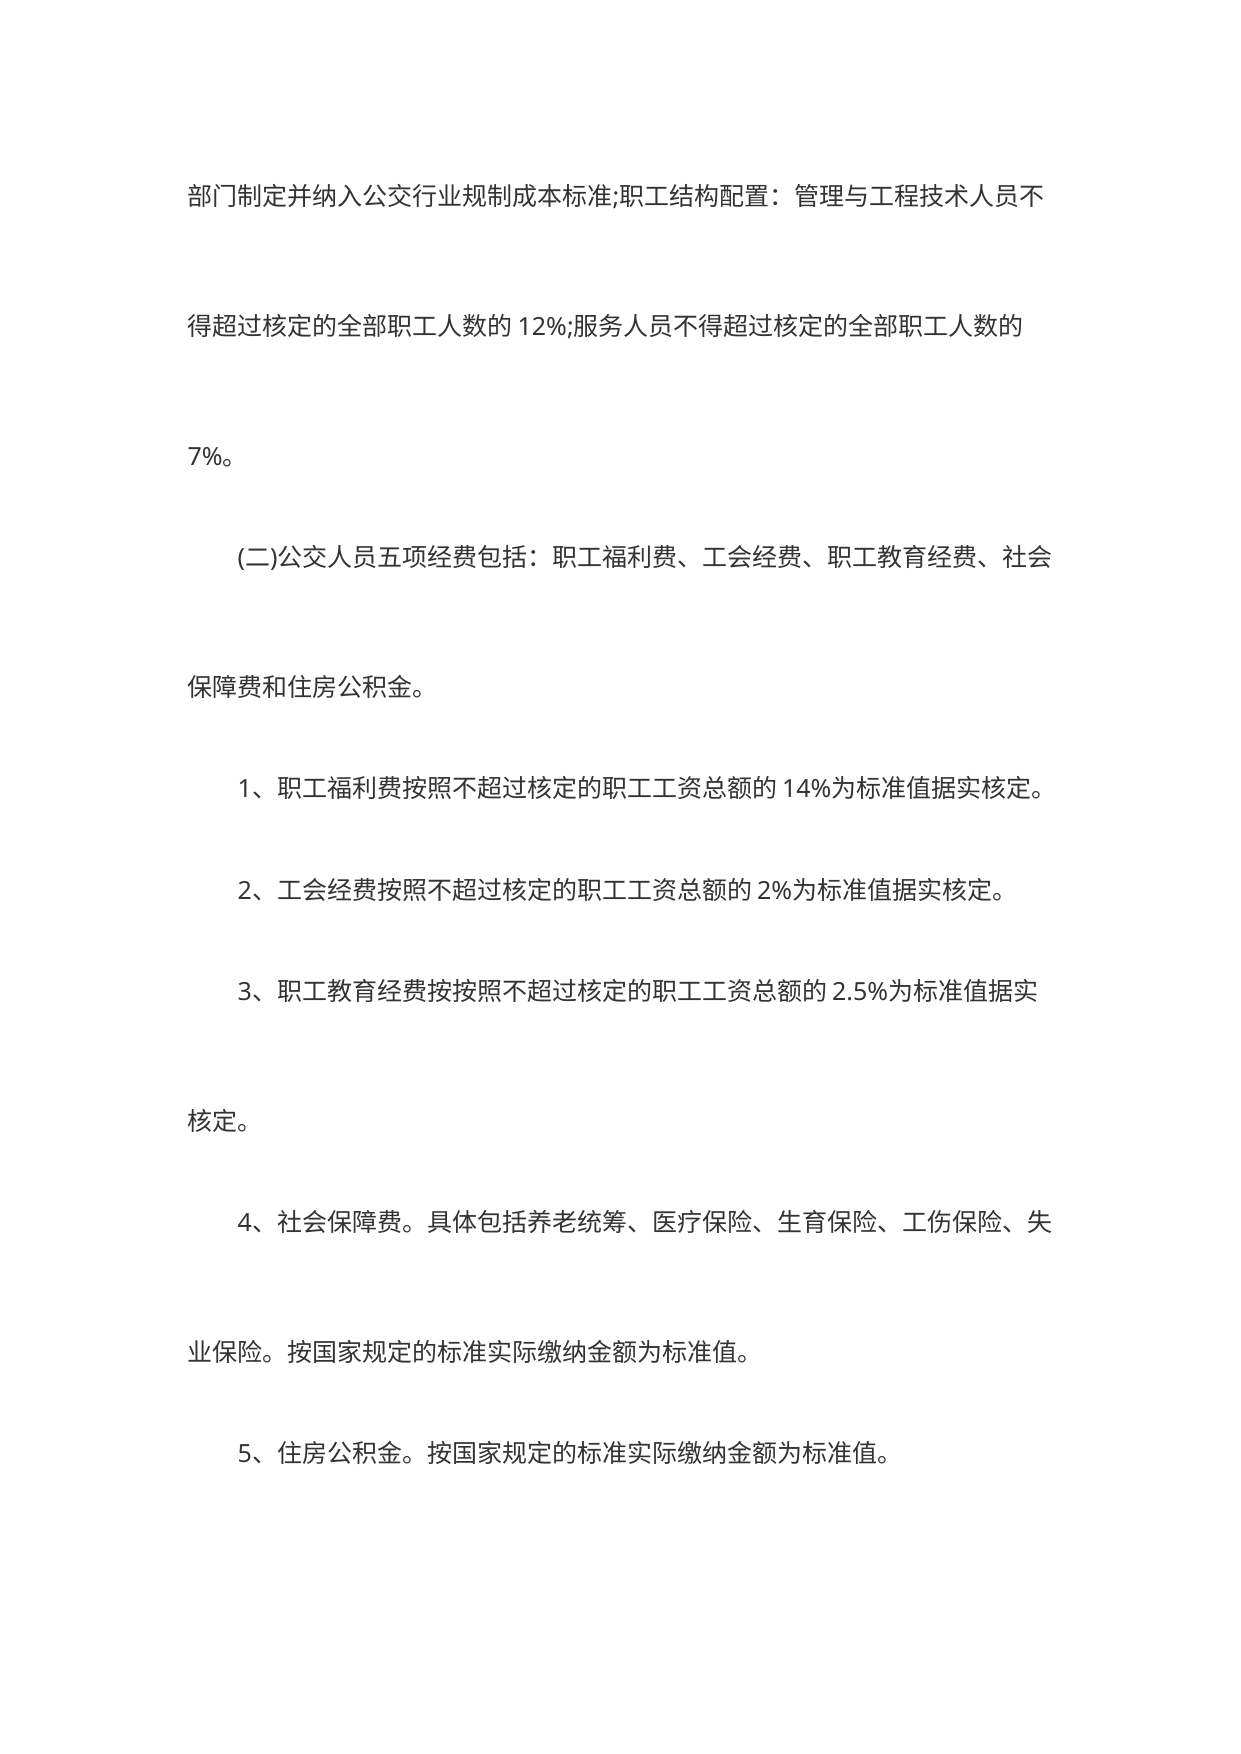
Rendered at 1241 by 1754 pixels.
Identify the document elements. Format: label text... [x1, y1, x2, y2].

text 5、住房公积金。按国家规定的标准实际缴纳金额为标准值。 [187, 1419, 1053, 1484]
text (二)公交人员五项经费包括：职工福利费、工会经费、职工教育经费、社会保障费和住房公积金。 [187, 523, 1053, 718]
text 2、工会经费按照不超过核定的职工工资总额的2%为标准值据实核定。 [187, 856, 1053, 921]
text 3、职工教育经费按按照不超过核定的职工工资总额的2.5%为标准值据实核定。 [187, 957, 1053, 1152]
text 1、职工福利费按照不超过核定的职工工资总额的14%为标准值据实核定。 [187, 754, 1053, 819]
text 4、社会保障费。具体包括养老统筹、医疗保险、生育保险、工伤保险、失业保险。按国家规定的标准实际缴纳金额为标准值。 [187, 1188, 1053, 1383]
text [187, 162, 1053, 487]
